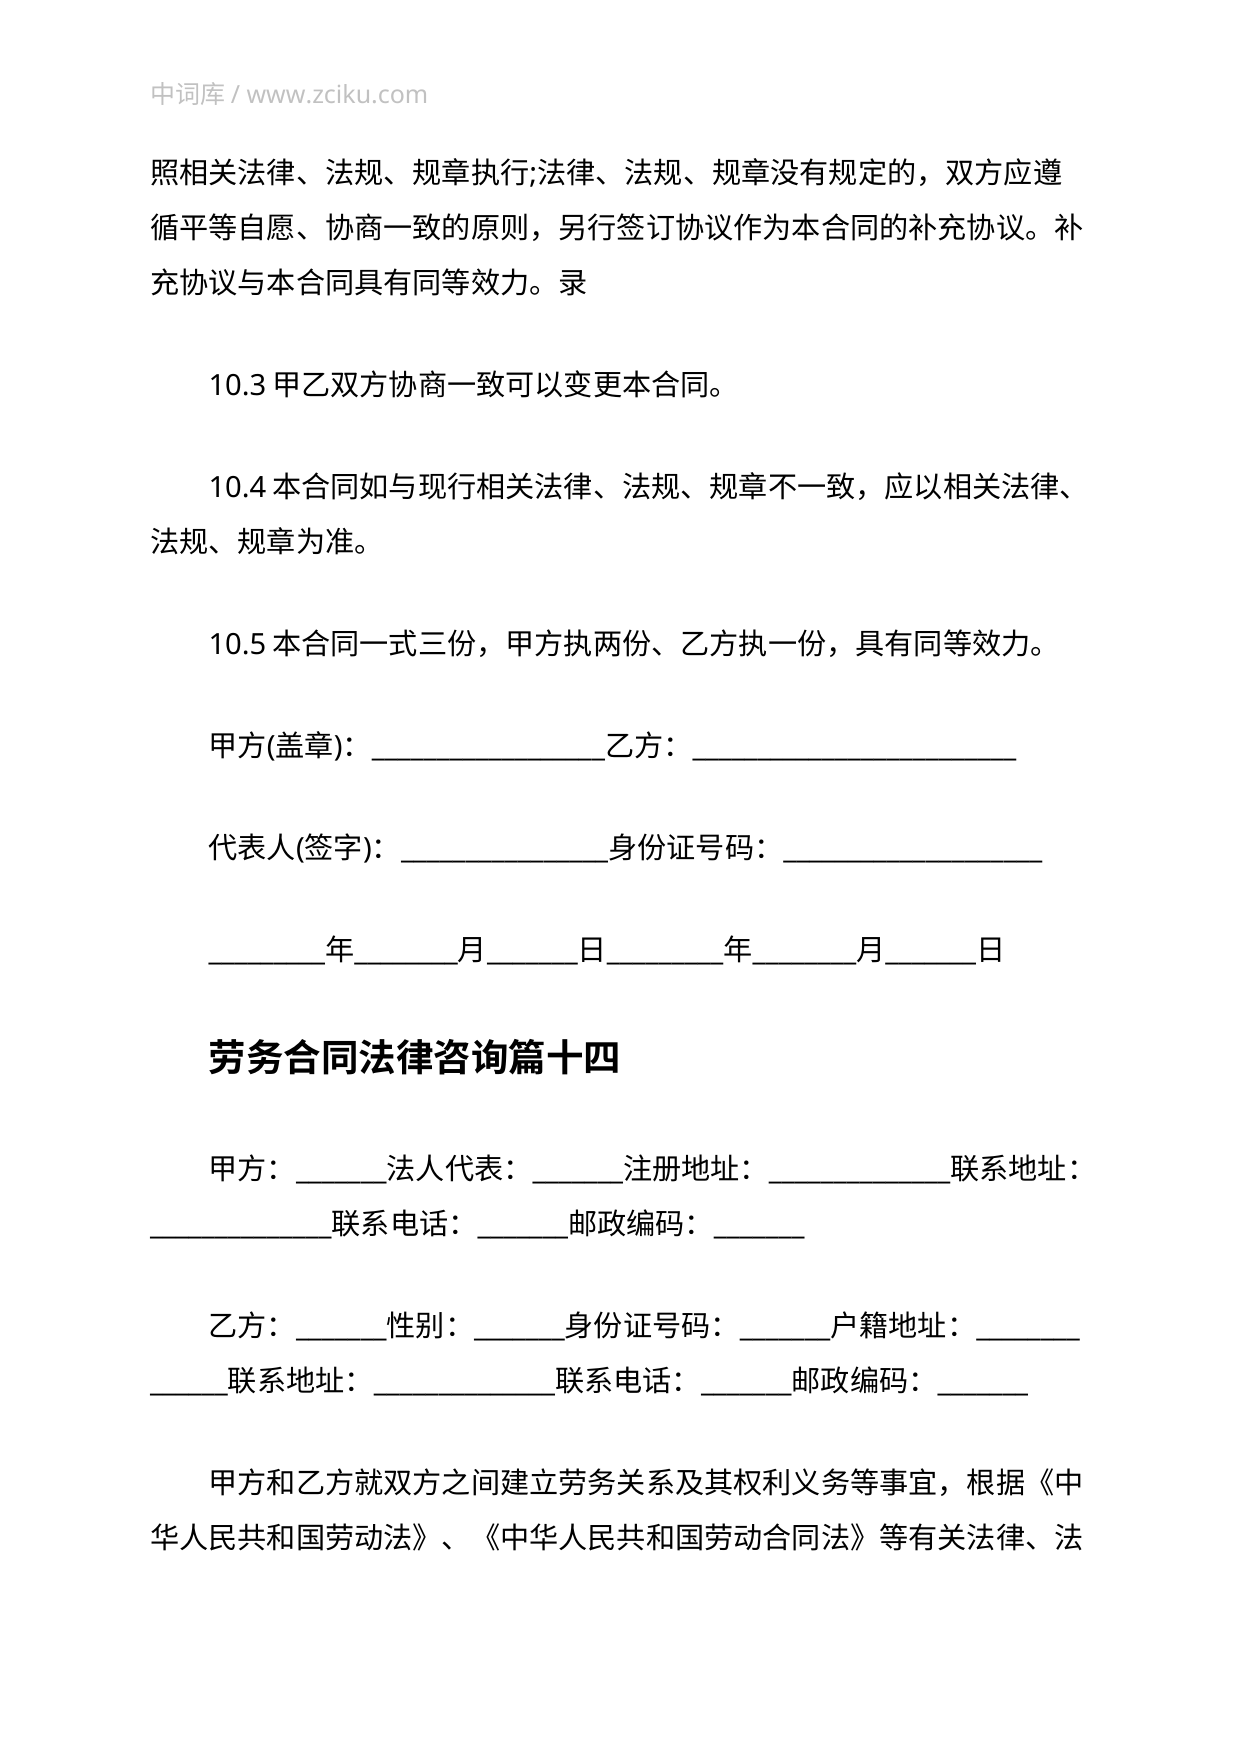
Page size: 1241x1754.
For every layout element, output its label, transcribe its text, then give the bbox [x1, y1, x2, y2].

text 代表人(签字)：________________身份证号码：____________________ [150, 824, 1090, 867]
text 劳务合同法律咨询篇十四 [150, 1028, 1090, 1083]
text _________年________月_______日_________年________月_______日 [150, 926, 1090, 969]
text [150, 1460, 1090, 1557]
text 10.4本合同如与现行相关法律、法规、规章不一致，应以相关法律、法规、规章为准。 [150, 464, 1090, 561]
text 乙方：_______性别：_______身份证号码：_______户籍地址：______________联系地址：______________联系电话：_______邮政编码：_______ [150, 1303, 1090, 1400]
text 10.5本合同一式三份，甲方执两份、乙方执一份，具有同等效力。 [150, 620, 1090, 663]
text 甲方：_______法人代表：_______注册地址：______________联系地址：______________联系电话：_______邮政编码：_______ [150, 1146, 1090, 1243]
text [150, 150, 1090, 302]
text 甲方(盖章)：__________________乙方：_________________________ [150, 722, 1090, 765]
text 10.3甲乙双方协商一致可以变更本合同。 [150, 362, 1090, 404]
